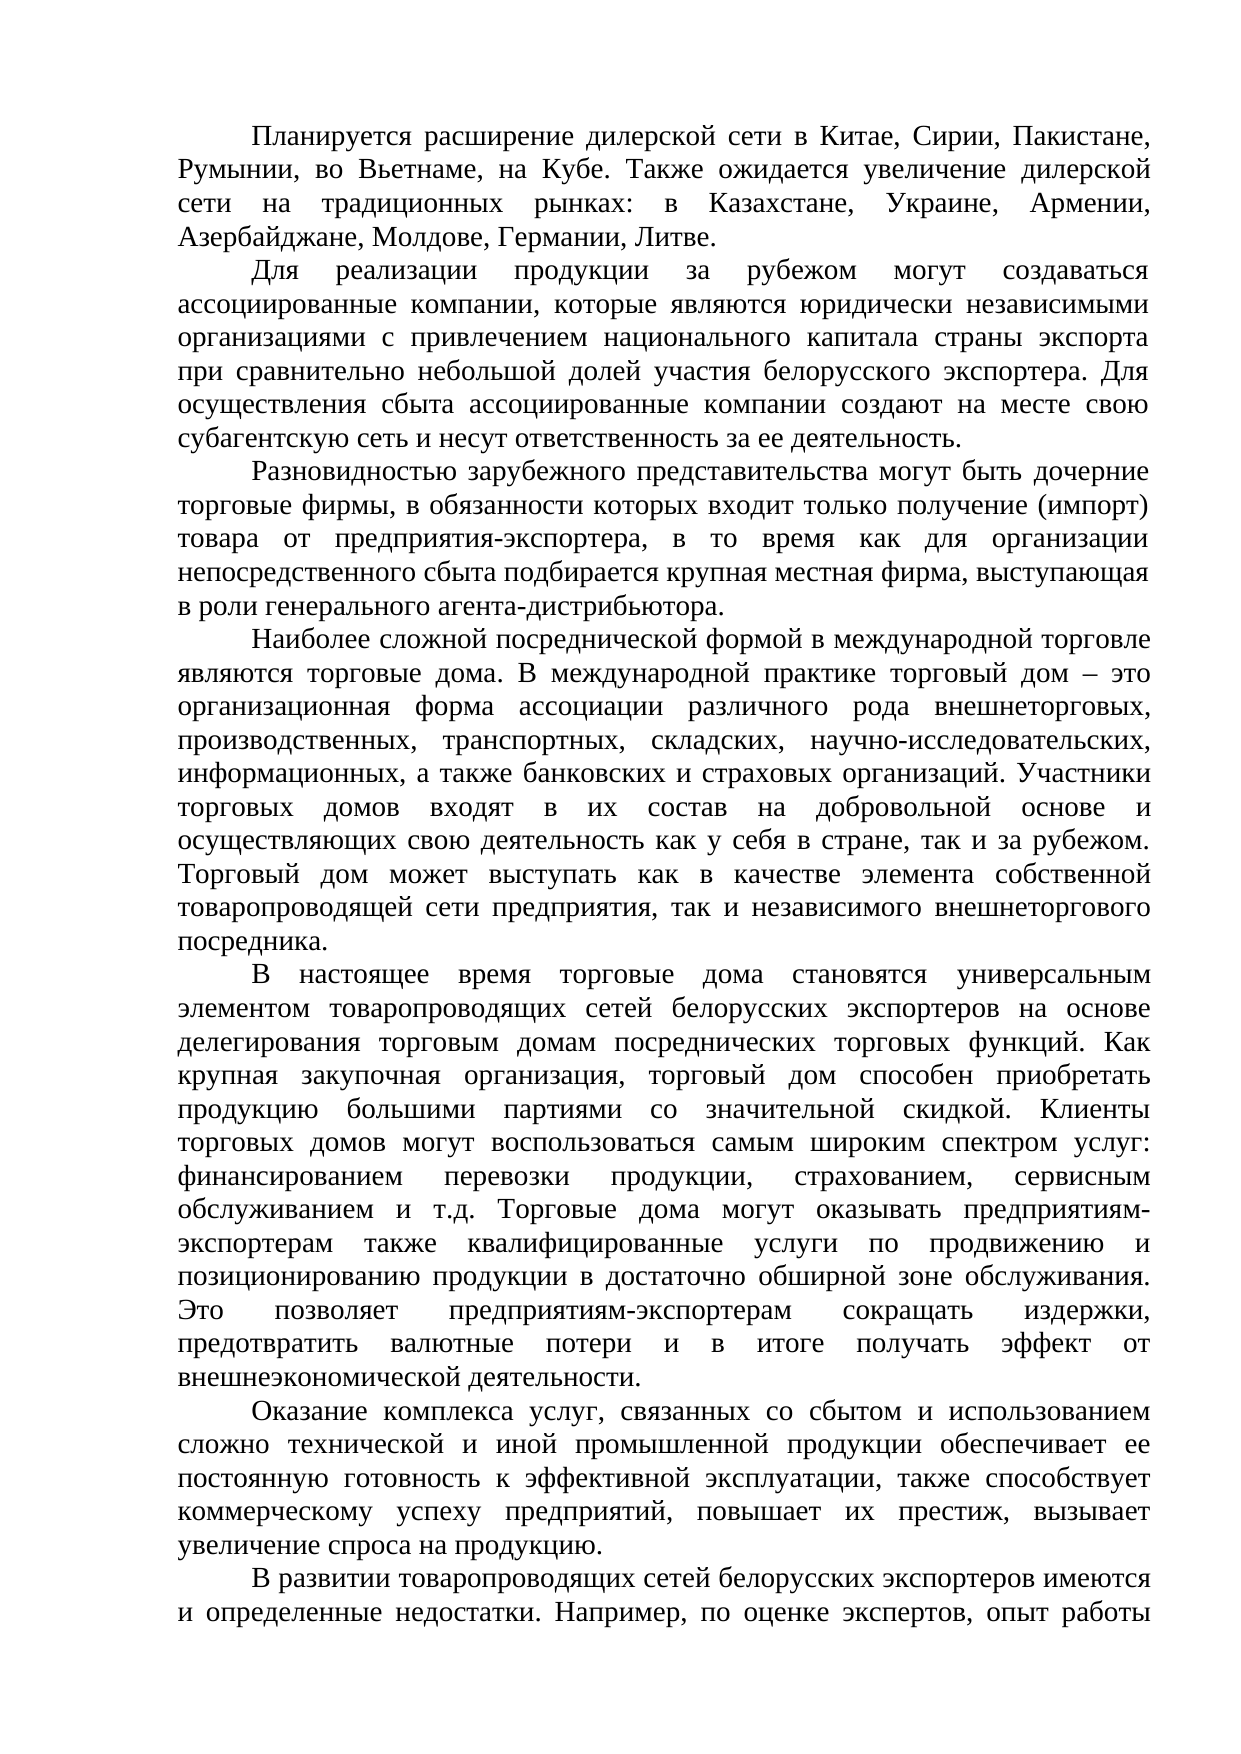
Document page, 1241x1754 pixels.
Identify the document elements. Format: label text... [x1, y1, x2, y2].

text Для реализации продукции за рубежом могут создаваться ассоциированные компании, которые являются юридически независимыми организациями с привлечением национального капитала страны экспорта при сравнительно небольшой долей участия белорусского экспортера. Для осуществления сбыта ассоциированные компании создают на месте свою субагентскую сеть и несут ответственность за ее деятельность. [177, 252, 1149, 453]
text Наиболее сложной посреднической формой в международной торговле являются торговые дома. В международной практике торговый дом – это организационная форма ассоциации различного рода внешнеторговых, производственных, транспортных, складских, научно-исследовательских, информационных, а также банковских и страховых организаций. Участники торговых домов входят в их состав на добровольной основе и осуществляющих свою деятельность как у себя в стране, так и за рубежом. Торговый дом может выступать как в качестве элемента собственной товаропроводящей сети предприятия, так и независимого внешнеторгового посредника. [177, 621, 1152, 957]
text Планируется расширение дилерской сети в Китае, Сирии, Пакистане, Румынии, во Вьетнаме, на Кубе. Также ожидается увеличение дилерской сети на традиционных рынках: в Казахстане, Украине, Армении, Азербайджане, Молдове, Германии, Литве. [177, 118, 1152, 252]
text Оказание комплекса услуг, связанных со сбытом и использованием сложно технической и иной промышленной продукции обеспечивает ее постоянную готовность к эффективной эксплуатации, также способствует коммерческому успеху предприятий, повышает их престиж, вызывает увеличение спроса на продукцию. [177, 1393, 1151, 1560]
text В настоящее время торговые дома становятся универсальным элементом товаропроводящих сетей белорусских экспортеров на основе делегирования торговым домам посреднических торговых функций. Как крупная закупочная организация, торговый дом способен приобретать продукцию большими партиями со значительной скидкой. Клиенты торговых домов могут воспользоваться самым широким спектром услуг: финансированием перевозки продукции, страхованием, сервисным обслуживанием и т.д. Торговые дома могут оказывать предприятиям-экспортерам также квалифицированные услуги по продвижению и позиционированию продукции в достаточно обширной зоне обслуживания. Это позволяет предприятиям-экспортерам сокращать издержки, предотвратить валютные потери и в итоге получать эффект от внешнеэкономической деятельности. [177, 957, 1151, 1393]
text Разновидностью зарубежного представительства могут быть дочерние торговые фирмы, в обязанности которых входит только получение (импорт) товара от предприятия-экспортера, в то время как для организации непосредственного сбыта подбирается крупная местная фирма, выступающая в роли генерального агента-дистрибьютора. [177, 453, 1149, 621]
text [177, 1560, 1152, 1627]
